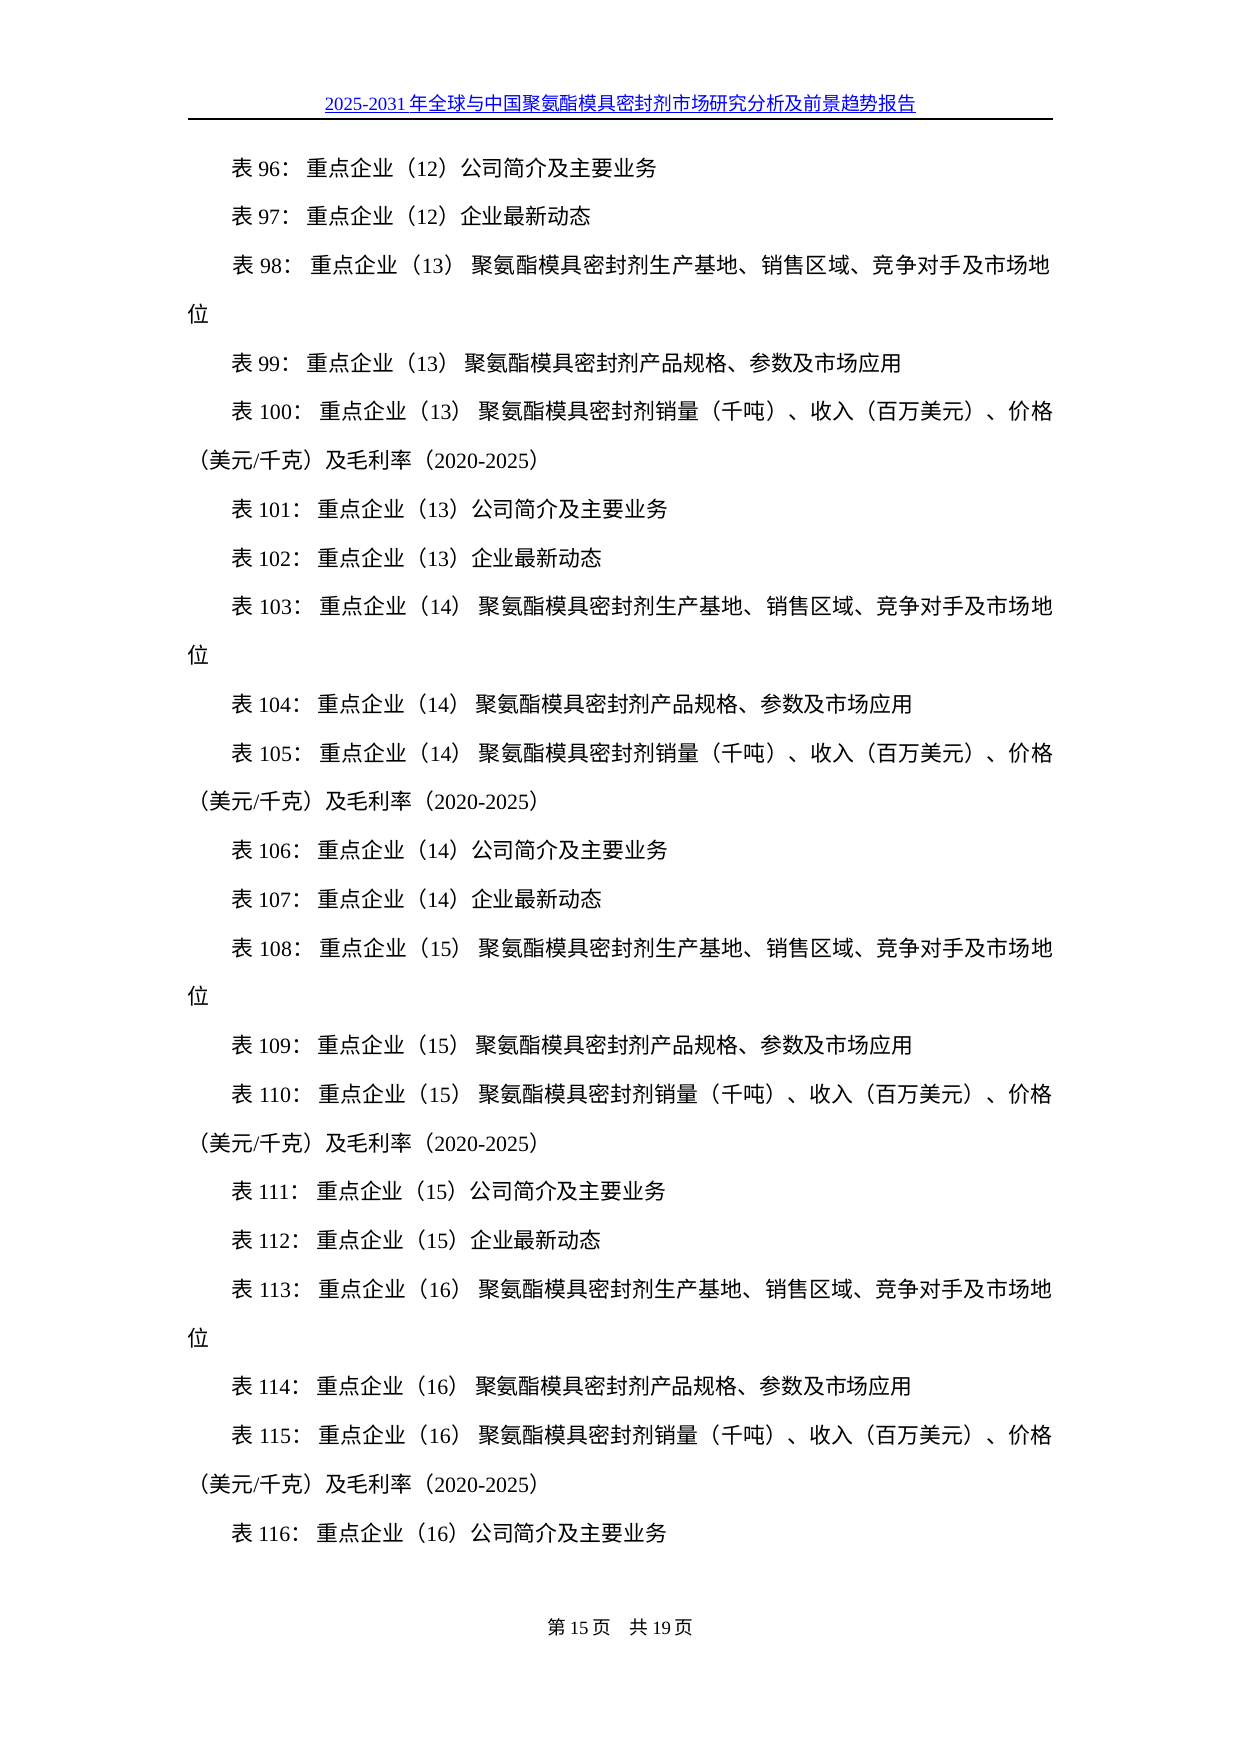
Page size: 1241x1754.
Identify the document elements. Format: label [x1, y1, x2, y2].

text [187, 150, 1053, 1548]
